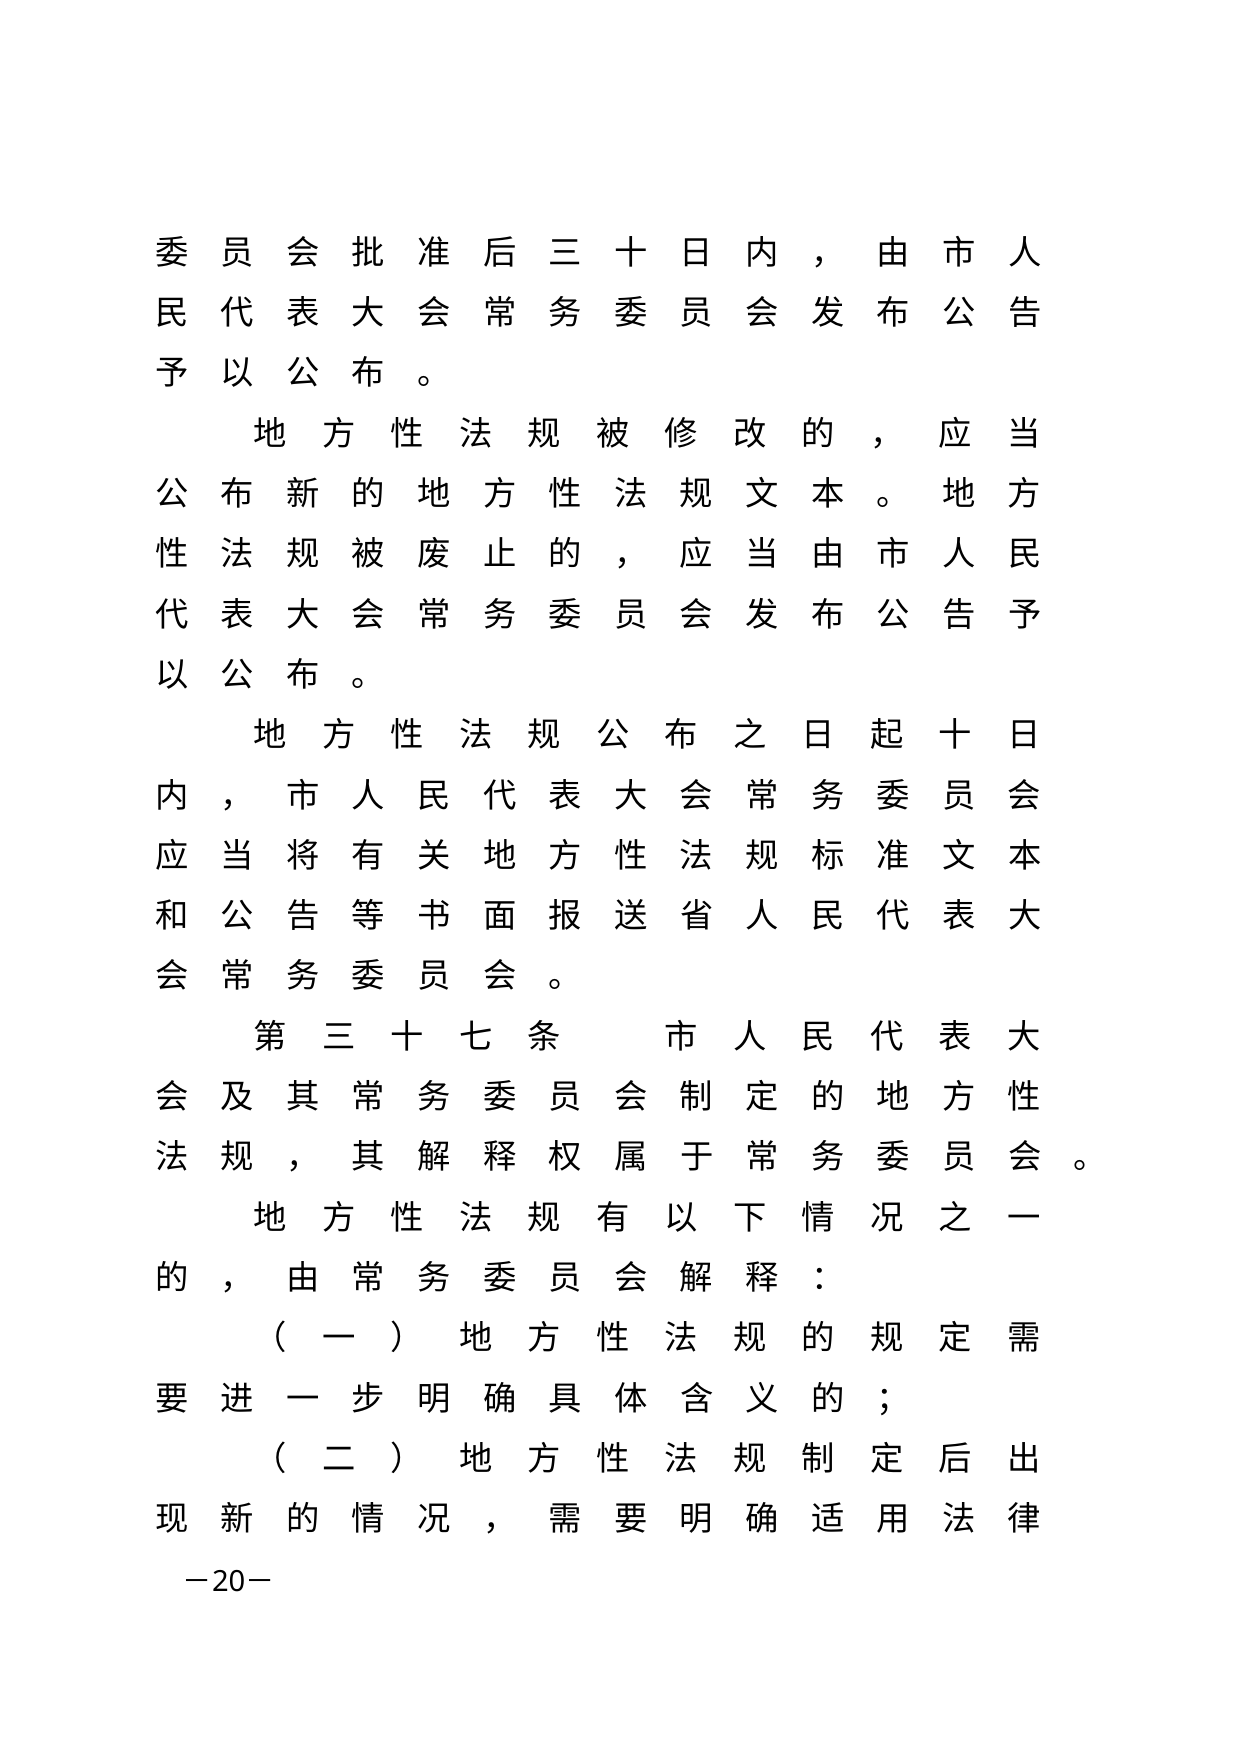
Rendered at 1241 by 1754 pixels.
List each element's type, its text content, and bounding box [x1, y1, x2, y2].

text 地方性法规被修改的，应当公布新的地方性法规文本。地方性法规被废止的，应当由市人民代表大会常务委员会发布公告予以公布。 [155, 400, 1073, 702]
text （二）地方性法规制定后出现新的情况，需要明确适用法律依据的。 [155, 1426, 1073, 1546]
text （一）地方性法规的规定需要进一步明确具体含义的； [155, 1305, 1073, 1426]
text 地方性法规有以下情况之一的，由常务委员会解释： [155, 1184, 1073, 1305]
text 第三十六条 报请批准的地方性法规在省人民代表大会常务委员会批准后三十日内，由市人民代表大会常务委员会发布公告予以公布。 [155, 219, 1073, 400]
text 第三十七条 市人民代表大会及其常务委员会制定的地方性法规，其解释权属于常务委员会。 [155, 1003, 1073, 1184]
text 地方性法规公布之日起十日内，市人民代表大会常务委员会应当将有关地方性法规标准文本和公告等书面报送省人民代表大会常务委员会。 [155, 702, 1073, 1003]
